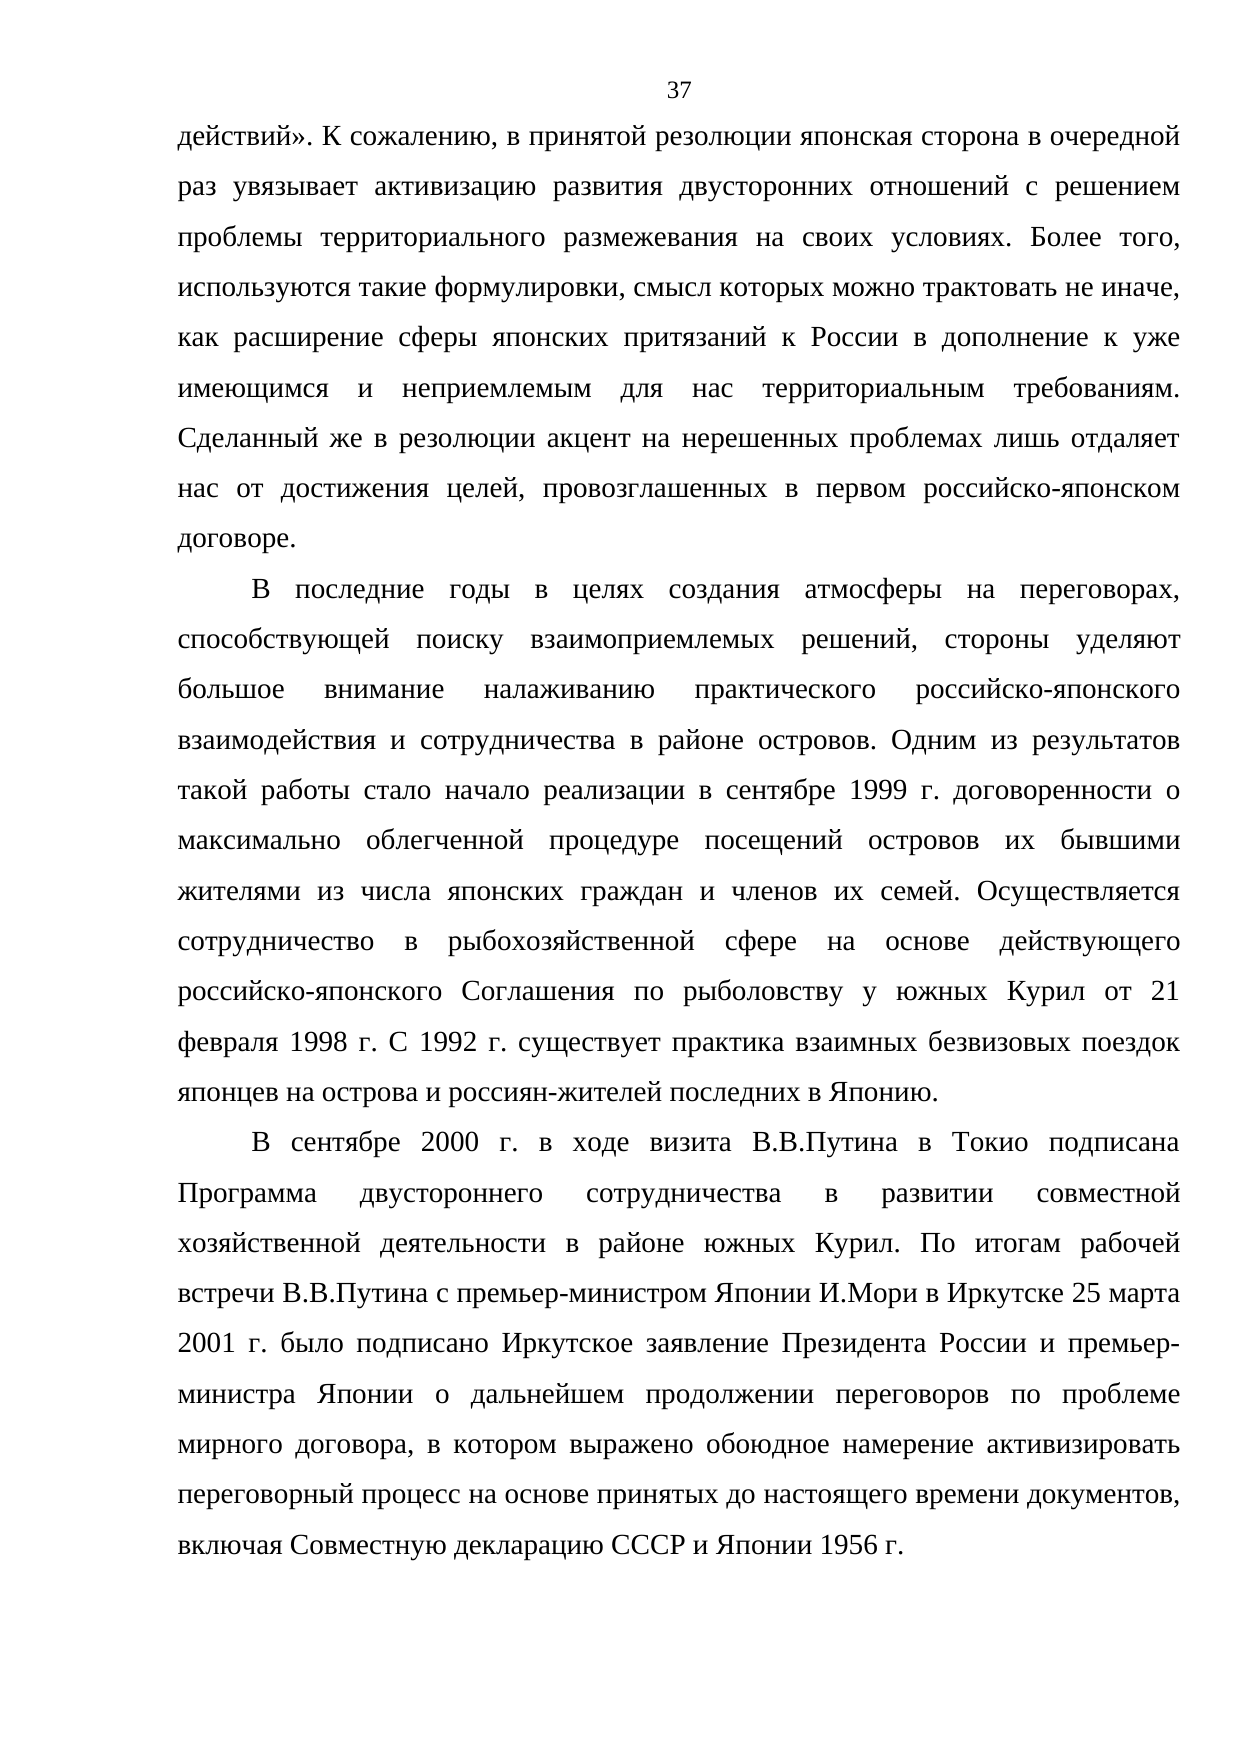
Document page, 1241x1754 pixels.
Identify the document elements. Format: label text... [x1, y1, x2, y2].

text В сентябре 2000 г. в ходе визита В.В.Путина в Токио подписана Программа двустороннего сотрудничества в развитии совместной хозяйственной деятельности в районе южных Курил. По итогам рабочей встречи В.В.Путина с премьер-министром Японии И.Мори в Иркутске 25 марта 2001 г. было подписано Иркутское заявление Президента России и премьер-министра Японии о дальнейшем продолжении переговоров по проблеме мирного договора, в котором выражено обоюдное намерение активизировать переговорный процесс на основе принятых до настоящего времени документов, включая Совместную декларацию СССР и Японии 1956 г. [177, 1124, 1181, 1560]
text В последние годы в целях создания атмосферы на переговорах, способствующей поиску взаимоприемлемых решений, стороны уделяют большое внимание налаживанию практического российско-японского взаимодействия и сотрудничества в районе островов. Одним из результатов такой работы стало начало реализации в сентябре 1999 г. договоренности о максимально облегченной процедуре посещений островов их бывшими жителями из числа японских граждан и членов их семей. Осуществляется сотрудничество в рыбохозяйственной сфере на основе действующего российско-японского Соглашения по рыболовству у южных Курил от 21 февраля 1998 г. С 1992 г. существует практика взаимных безвизовых поездок японцев на острова и россиян-жителей последних в Японию. [177, 571, 1181, 1108]
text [177, 118, 1181, 554]
